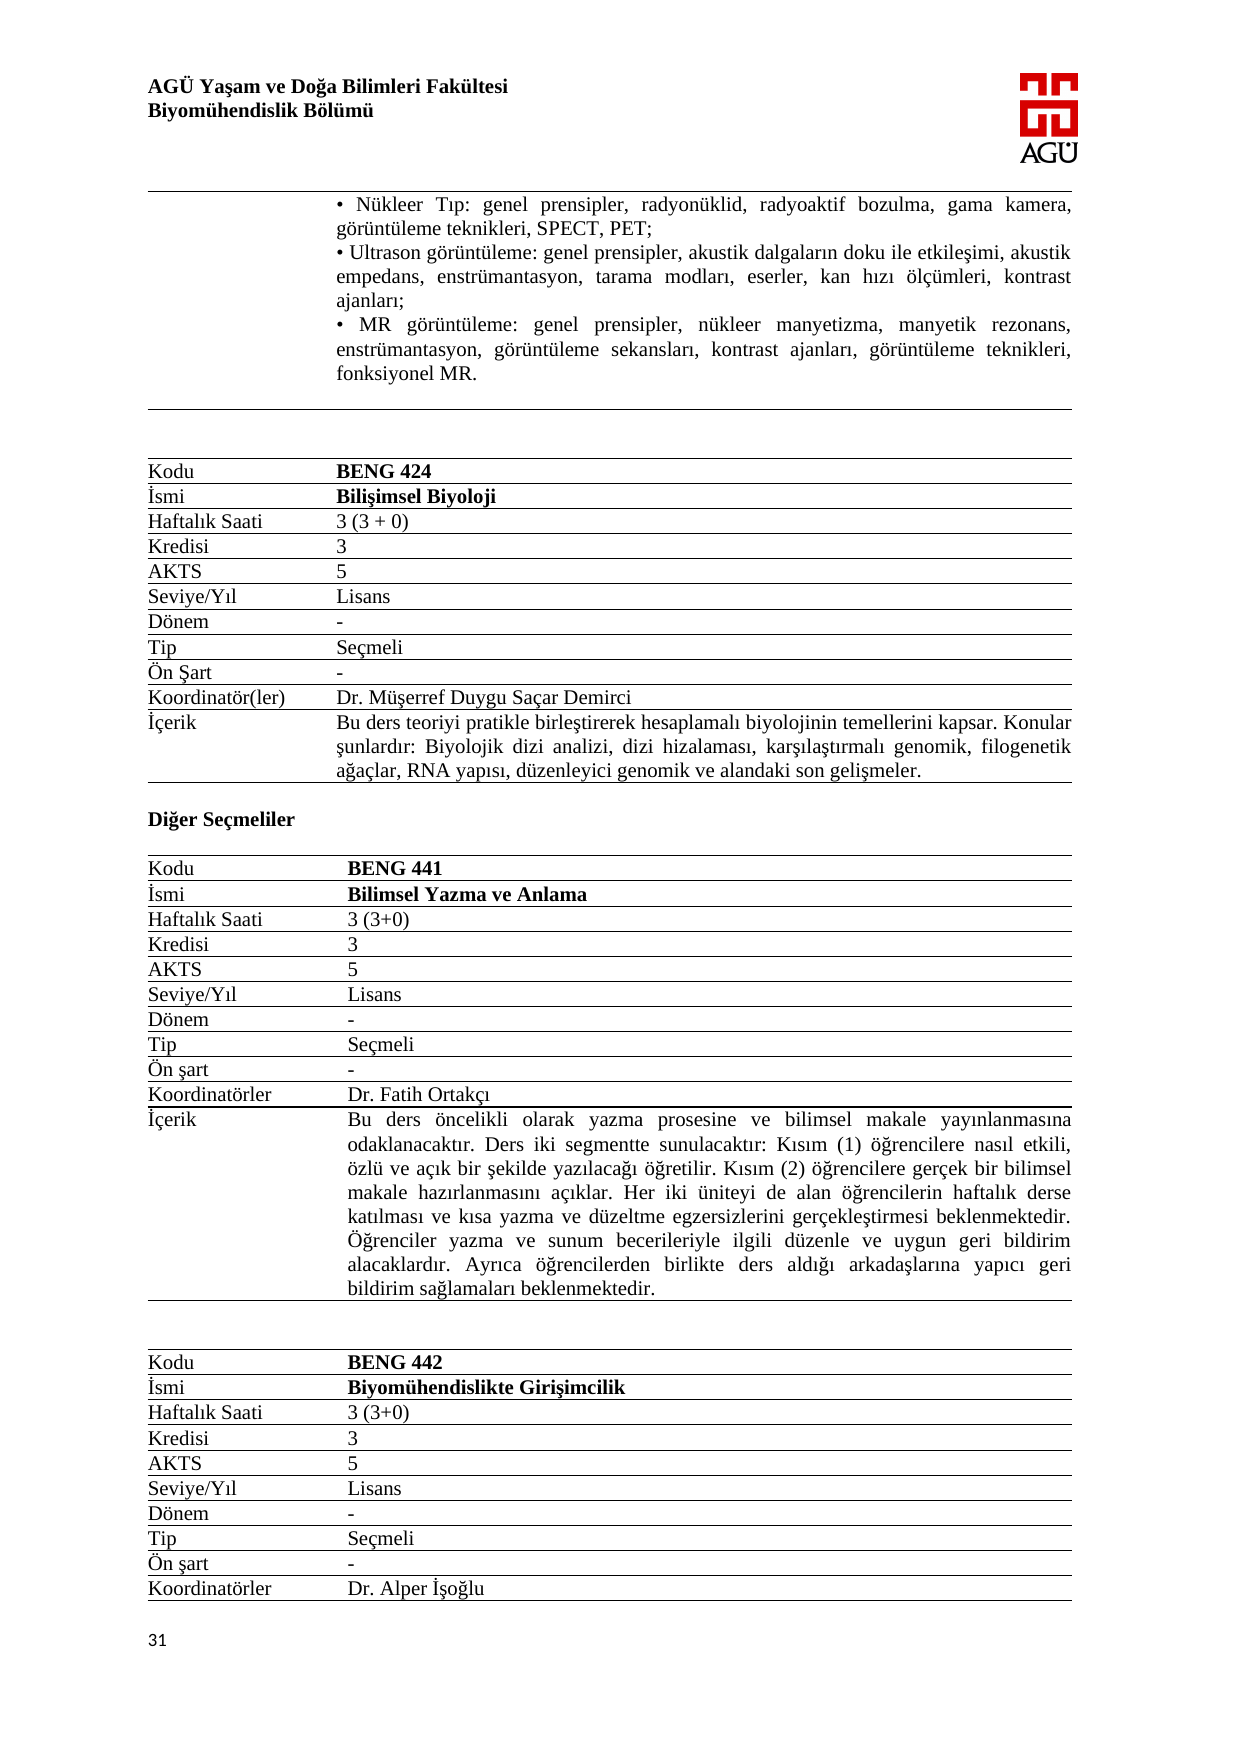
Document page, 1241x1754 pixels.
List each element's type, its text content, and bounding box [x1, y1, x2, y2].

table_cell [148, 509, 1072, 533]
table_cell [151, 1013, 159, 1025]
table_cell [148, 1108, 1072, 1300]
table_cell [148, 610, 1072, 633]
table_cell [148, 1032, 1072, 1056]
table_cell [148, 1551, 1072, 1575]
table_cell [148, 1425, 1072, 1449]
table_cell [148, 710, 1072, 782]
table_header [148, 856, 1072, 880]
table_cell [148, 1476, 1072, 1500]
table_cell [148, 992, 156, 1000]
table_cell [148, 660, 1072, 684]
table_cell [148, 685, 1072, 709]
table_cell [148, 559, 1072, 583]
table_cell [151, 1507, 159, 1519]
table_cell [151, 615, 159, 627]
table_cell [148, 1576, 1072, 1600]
picture [1020, 73, 1078, 163]
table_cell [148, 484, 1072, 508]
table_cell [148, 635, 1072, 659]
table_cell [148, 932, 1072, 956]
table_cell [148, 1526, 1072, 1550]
text Diğer Seçmeliler [148, 807, 1093, 831]
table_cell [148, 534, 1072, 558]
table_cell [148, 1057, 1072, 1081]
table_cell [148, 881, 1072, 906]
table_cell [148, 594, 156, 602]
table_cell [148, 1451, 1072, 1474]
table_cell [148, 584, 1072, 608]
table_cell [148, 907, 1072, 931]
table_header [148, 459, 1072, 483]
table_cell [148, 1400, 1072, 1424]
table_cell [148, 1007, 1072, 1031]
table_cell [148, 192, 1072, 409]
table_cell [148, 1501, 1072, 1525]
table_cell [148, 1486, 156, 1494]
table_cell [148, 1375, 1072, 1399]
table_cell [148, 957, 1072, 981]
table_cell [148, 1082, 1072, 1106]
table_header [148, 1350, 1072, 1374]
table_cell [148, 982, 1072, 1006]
